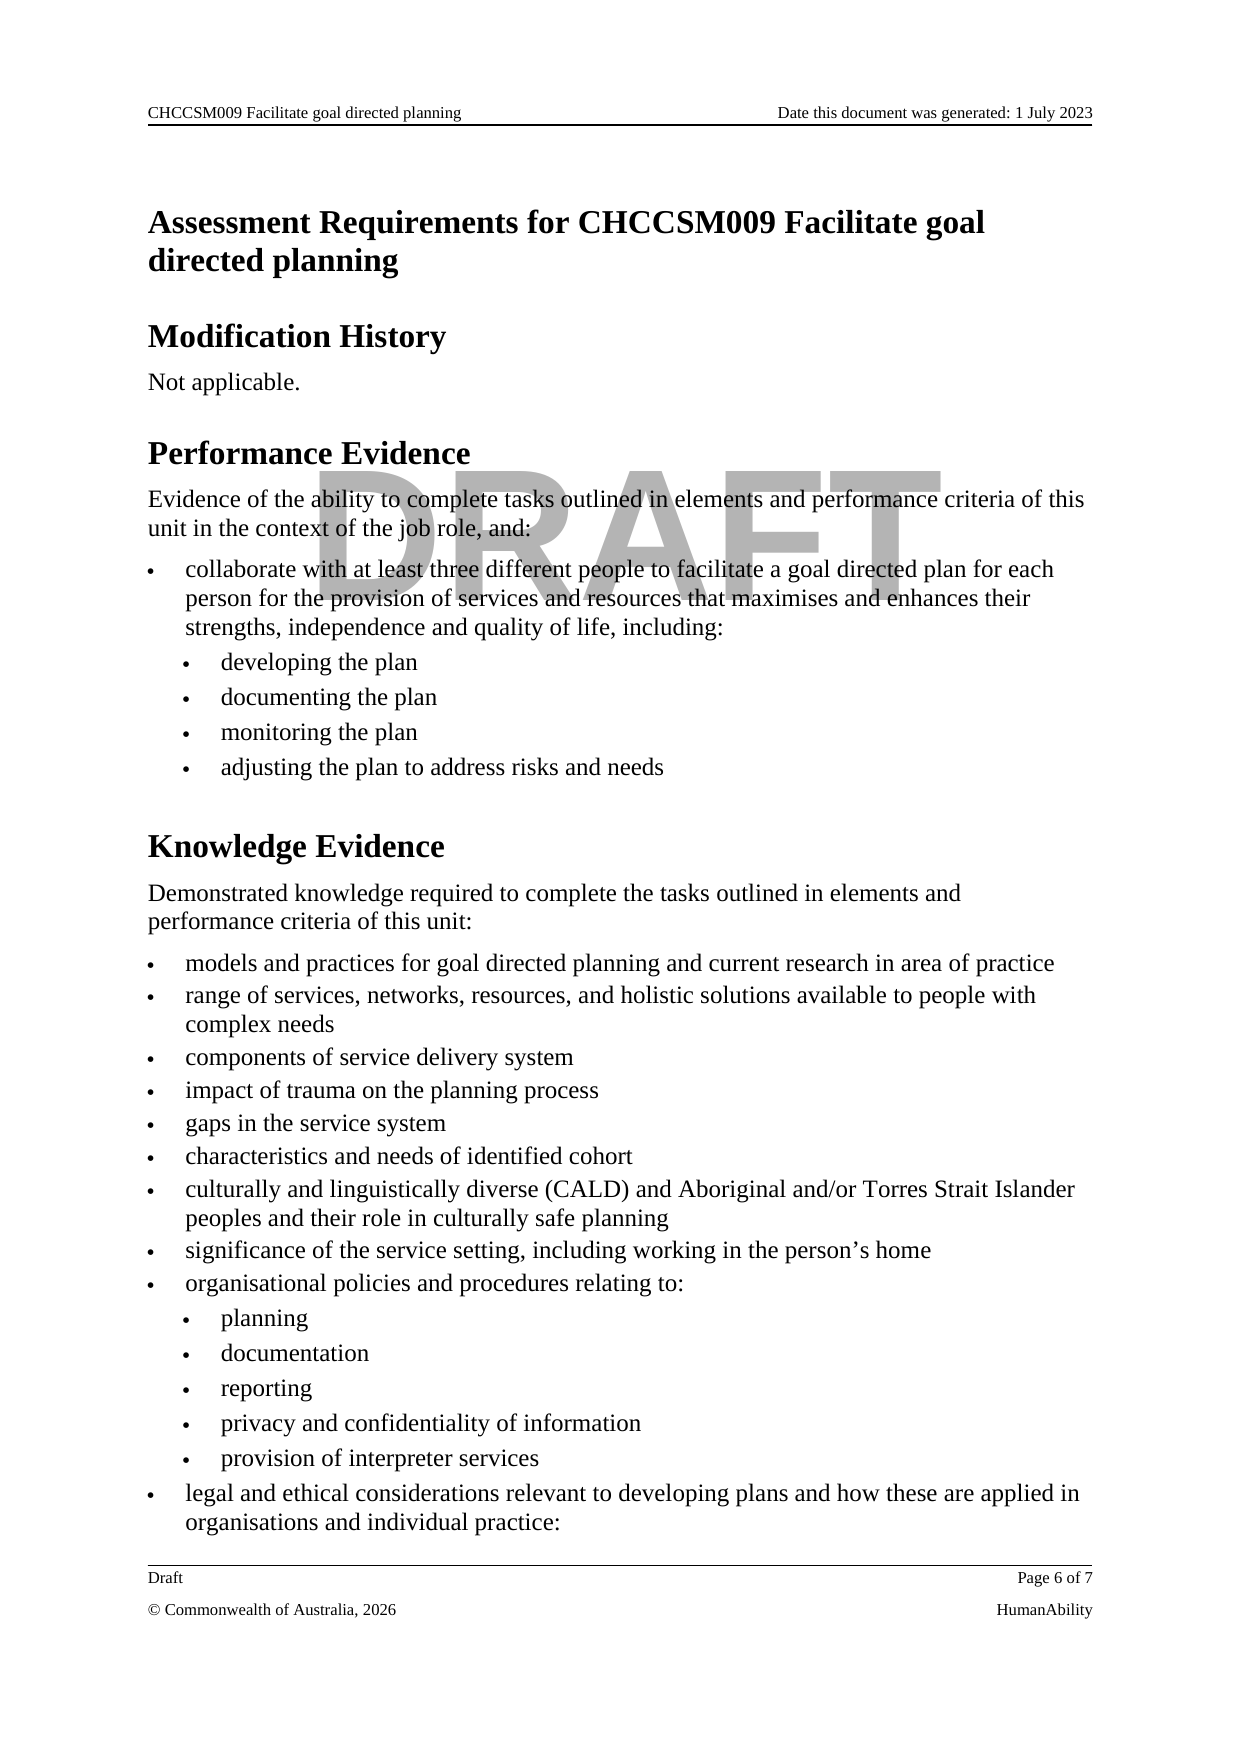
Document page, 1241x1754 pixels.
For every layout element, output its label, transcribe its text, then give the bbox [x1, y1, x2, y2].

list legal and ethical considerations relevant to developing plans and how these are applied in organisations and individual practice: [148, 1478, 1092, 1536]
list significance of the service setting, including working in the person’s home [148, 1236, 1092, 1264]
list adjusting the plan to address risks and needs [183, 752, 1092, 781]
text Not applicable. [148, 367, 1092, 396]
list developing the plan [183, 647, 1092, 676]
text Evidence of the ability to complete tasks outlined in elements and performance criteria of this unit in the context of the job role, and: [148, 484, 1092, 542]
list characteristics and needs of identified cohort [148, 1141, 1092, 1170]
list reporting [183, 1373, 1092, 1402]
list components of service delivery system [148, 1042, 1092, 1071]
list organisational policies and procedures relating to: [148, 1268, 1092, 1297]
list models and practices for goal directed planning and current research in area of practice [148, 948, 1092, 976]
subtitle Performance Evidence [148, 433, 1092, 472]
subtitle Modification History [148, 316, 1092, 355]
list privacy and confidentiality of information [183, 1408, 1092, 1437]
subtitle Knowledge Evidence [148, 827, 1092, 865]
subtitle Assessment Requirements for CHCCSM009 Facilitate goal directed planning [148, 202, 1092, 279]
list collaborate with at least three different people to facilitate a goal directed plan for each person for the provision of services and resources that maximises and enhances their strengths, independence and quality of life, including: [148, 554, 1092, 641]
list planning [183, 1303, 1092, 1332]
list culturally and linguistically diverse (CALD) and Aboriginal and/or Torres Strait Islander peoples and their role in culturally safe planning [148, 1174, 1092, 1231]
text Demonstrated knowledge required to complete the tasks outlined in elements and performance criteria of this unit: [148, 878, 1092, 935]
list impact of trauma on the planning process [148, 1075, 1092, 1104]
list provision of interpreter services [183, 1443, 1092, 1472]
list gaps in the service system [148, 1108, 1092, 1137]
list documenting the plan [183, 682, 1092, 711]
list documentation [183, 1338, 1092, 1367]
list range of services, networks, resources, and holistic solutions available to people with complex needs [148, 981, 1092, 1038]
list monitoring the plan [183, 717, 1092, 746]
